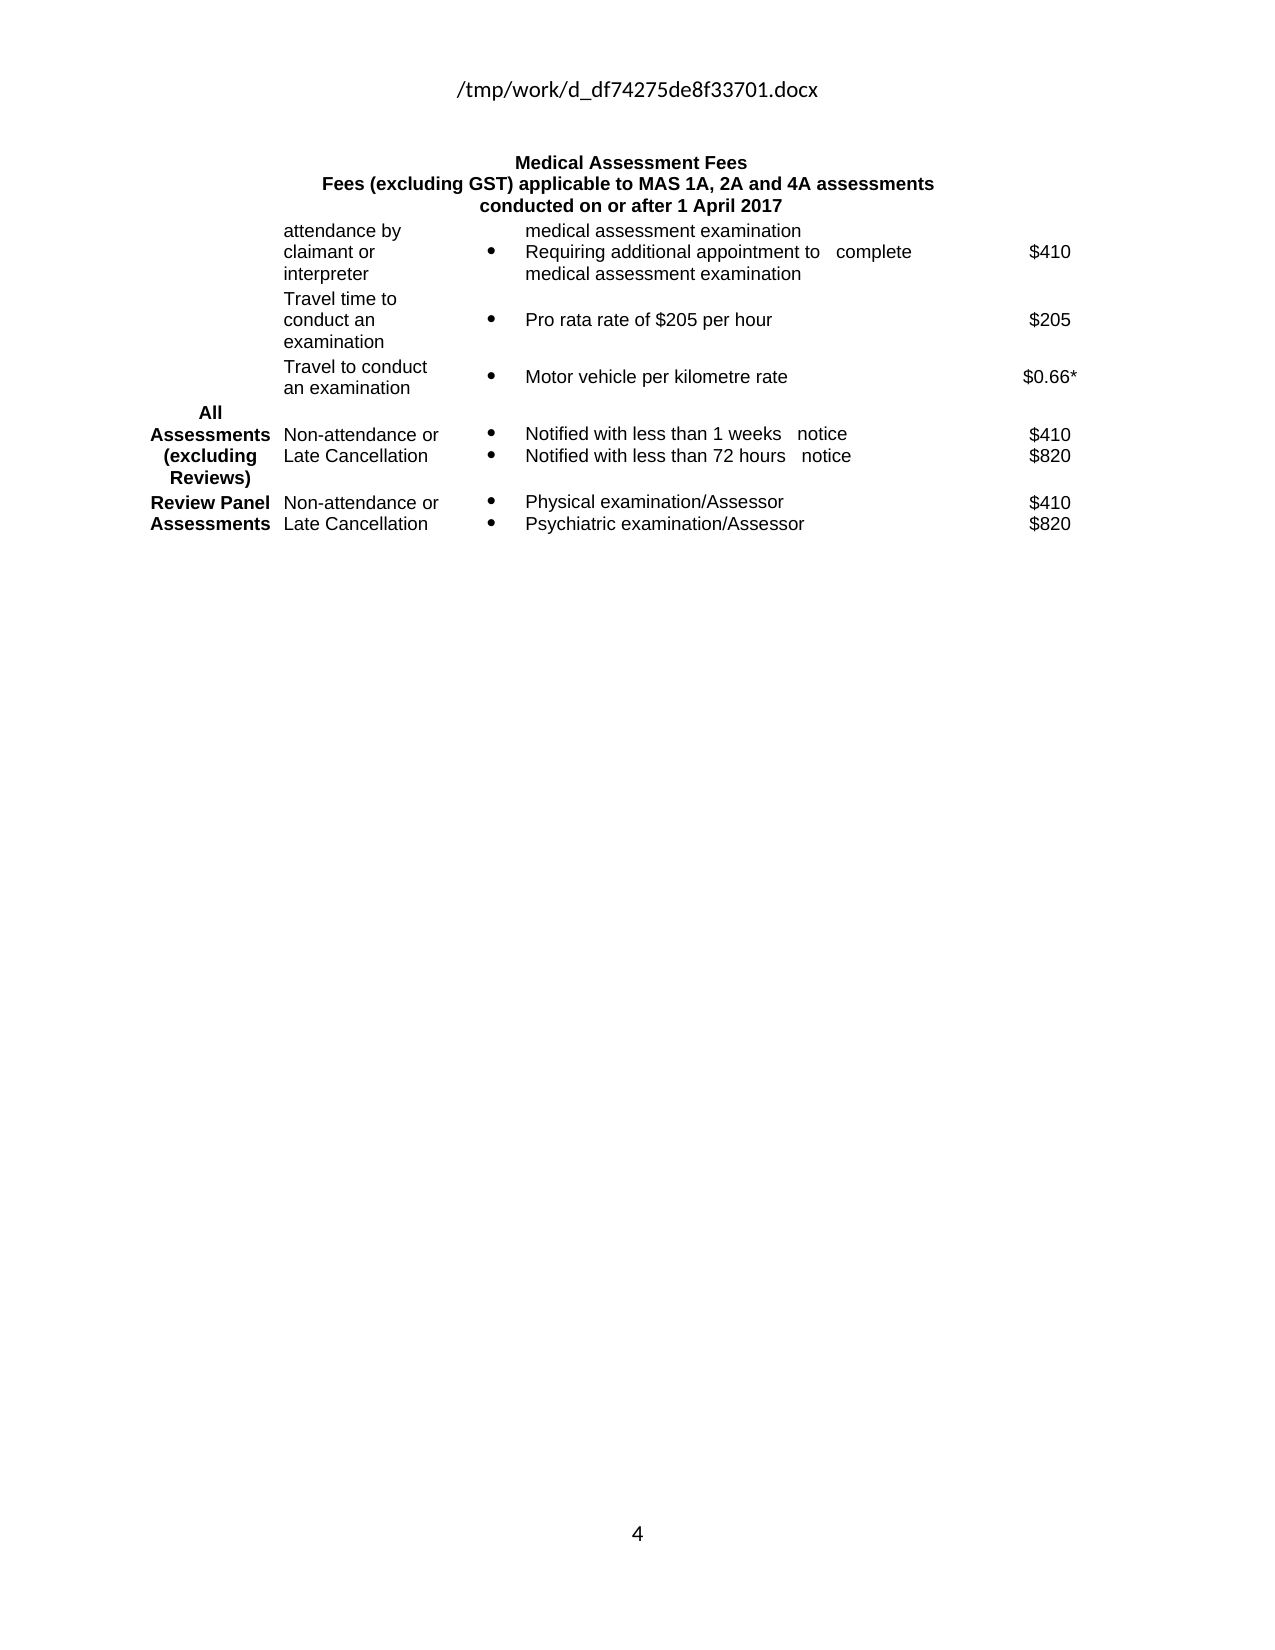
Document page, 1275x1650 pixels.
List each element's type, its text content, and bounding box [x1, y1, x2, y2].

table_cell $410 $820 [977, 400, 1123, 489]
table_cell Physical examination/Assessor Psychiatric examination/Assessor [449, 490, 977, 537]
table_cell Motor vehicle per kilometre rate [449, 354, 977, 400]
table_cell Notified with less than 1 weeks notice Notified with less than 72 hours notice [449, 400, 977, 489]
table_cell Non-attendance or Late Cancellation [282, 490, 448, 537]
table_cell $410 $820 [977, 490, 1123, 537]
table_cell Travel time to conduct an examination [282, 286, 448, 354]
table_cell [282, 218, 448, 286]
table_header Medical Assessment Fees Fees (excluding GST) applicable to MAS 1A, 2A and 4A assessments conducted on or after 1 April 2017 [139, 150, 1123, 218]
table_cell Review Panel Assessments [139, 490, 282, 537]
table_cell $0.66* [977, 354, 1123, 400]
table_cell $205 [977, 286, 1123, 354]
table_cell Travel to conduct an examination [282, 354, 448, 400]
table_cell $205 $410 [977, 218, 1123, 286]
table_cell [449, 218, 977, 286]
table_cell All Assessments (excluding Reviews) [139, 400, 282, 489]
table_cell Pro rata rate of $205 per hour [449, 286, 977, 354]
table_cell Non-attendance or Late Cancellation [282, 400, 448, 489]
